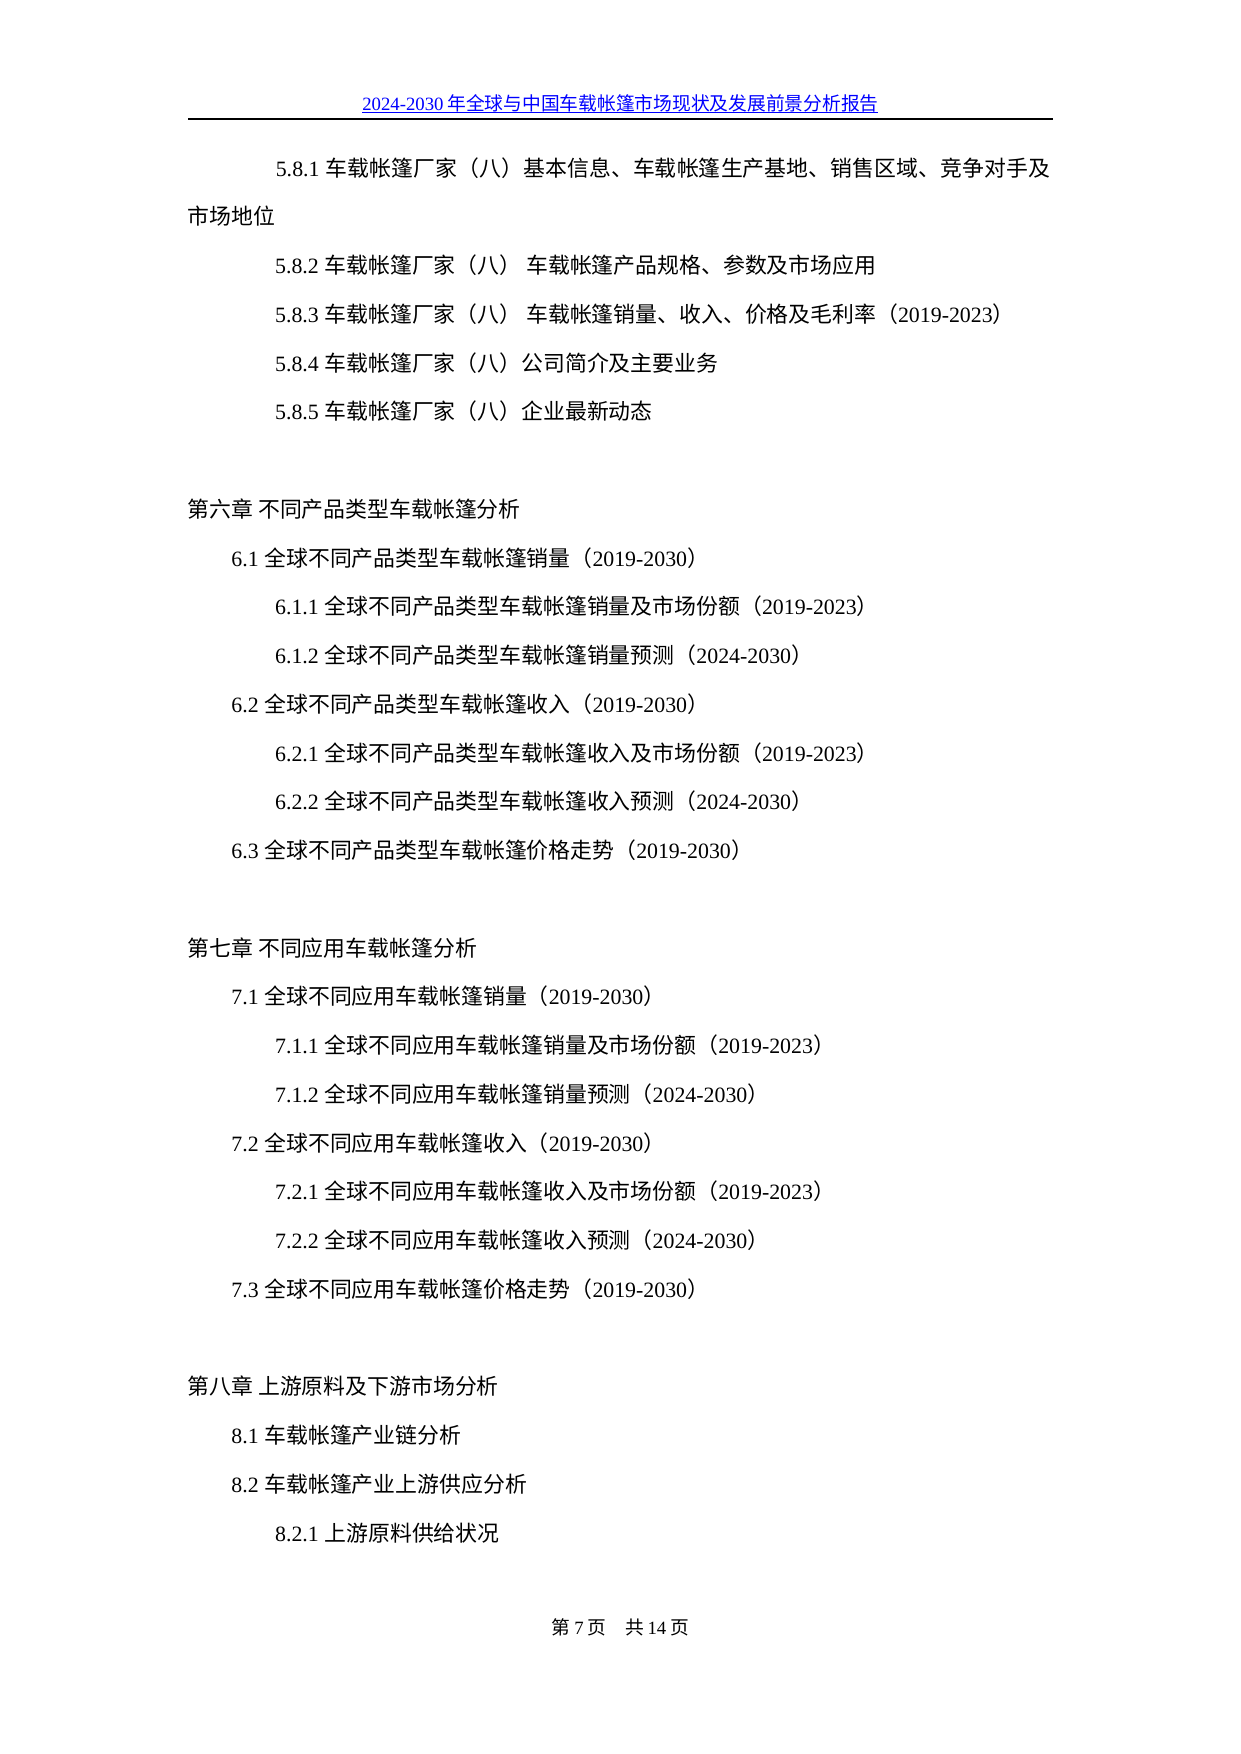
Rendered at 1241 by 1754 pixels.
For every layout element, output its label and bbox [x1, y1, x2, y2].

text [187, 150, 1053, 1548]
